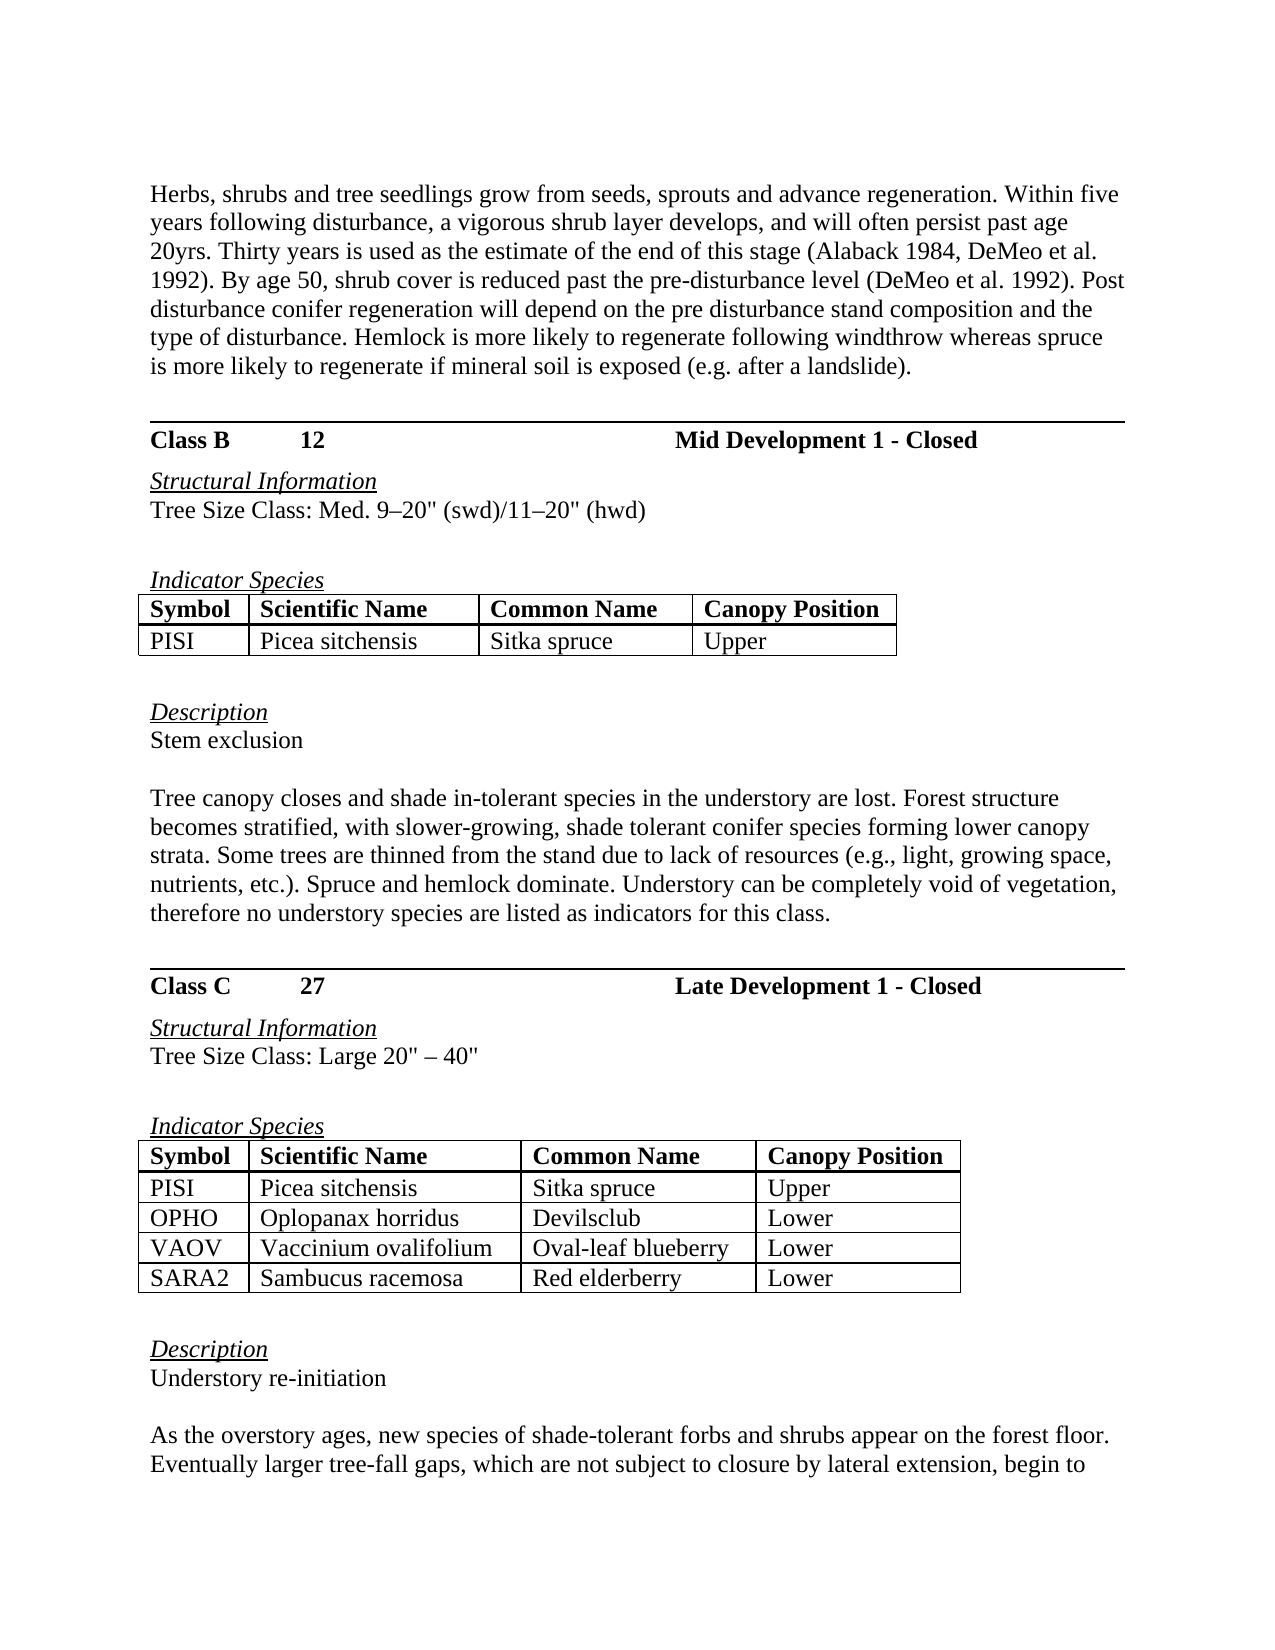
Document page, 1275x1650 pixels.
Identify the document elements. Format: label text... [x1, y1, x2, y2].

table_cell Lower [757, 1264, 960, 1292]
text Tree canopy closes and shade in-tolerant species in the understory are lost. Forest structure becomes stratified, with slower-growing, shade tolerant conifer species forming lower canopy strata. Some trees are thinned from the stand due to lack of resources (e.g., light, growing space, nutrients, etc.). Spruce and hemlock dominate. Understory can be completely void of vegetation, therefore no understory species are listed as indicators for this class. [150, 783, 1125, 927]
table_cell Vaccinium ovalifolium [250, 1233, 520, 1262]
table_cell Picea sitchensis [250, 626, 478, 655]
table_cell Picea sitchensis [250, 1173, 520, 1201]
table_cell Devilsclub [522, 1203, 755, 1232]
table_header Common Name [522, 1141, 755, 1169]
table_header Scientific Name [250, 1141, 520, 1169]
text Structural Information [150, 1013, 1125, 1041]
table_cell Sitka spruce [480, 626, 692, 655]
text Understory re-initiation [150, 1363, 1125, 1392]
text Class C 27 Late Development 1 - Closed [150, 970, 1125, 1000]
text Description [150, 697, 1125, 725]
table_cell Sambucus racemosa [250, 1264, 520, 1292]
text Indicator Species [150, 565, 1125, 594]
table_cell Lower [757, 1233, 960, 1262]
table_header Canopy Position [757, 1141, 960, 1169]
text Structural Information [150, 466, 1125, 495]
table_cell Lower [757, 1203, 960, 1232]
text Tree Size Class: Med. 9–20" (swd)/11–20" (hwd) [150, 495, 1125, 524]
table_cell Upper [693, 626, 896, 655]
table_cell Upper [757, 1173, 960, 1201]
text Herbs, shrubs and tree seedlings grow from seeds, sprouts and advance regeneration. Within five years following disturbance, a vigorous shrub layer develops, and will often persist past age 20yrs. Thirty years is used as the estimate of the end of this stage (Alaback 1984, DeMeo et al. 1992). By age 50, shrub cover is reduced past the pre-disturbance level (DeMeo et al. 1992). Post disturbance conifer regeneration will depend on the pre disturbance stand composition and the type of disturbance. Hemlock is more likely to regenerate following windthrow whereas spruce is more likely to regenerate if mineral soil is exposed (e.g. after a landslide). [150, 179, 1125, 380]
table_cell SARA2 [139, 1264, 248, 1292]
text Stem exclusion [150, 725, 1125, 754]
table_header Canopy Position [693, 595, 896, 623]
table_header Scientific Name [250, 595, 478, 623]
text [150, 1420, 1125, 1478]
text Indicator Species [150, 1111, 1125, 1140]
table_cell VAOV [139, 1233, 248, 1262]
table_cell PISI [139, 626, 248, 655]
table_cell Red elderberry [522, 1264, 755, 1292]
table_cell Oplopanax horridus [250, 1203, 520, 1232]
table_header Symbol [139, 1141, 248, 1169]
table_cell PISI [139, 1173, 248, 1201]
table_header Symbol [139, 595, 248, 623]
table_cell OPHO [139, 1203, 248, 1232]
text Description [150, 1334, 1125, 1363]
text Class B 12 Mid Development 1 - Closed [150, 423, 1125, 454]
table_cell Oval-leaf blueberry [522, 1233, 755, 1262]
table_header Common Name [480, 595, 692, 623]
table_cell Sitka spruce [522, 1173, 755, 1201]
text Tree Size Class: Large 20" – 40" [150, 1041, 1125, 1070]
